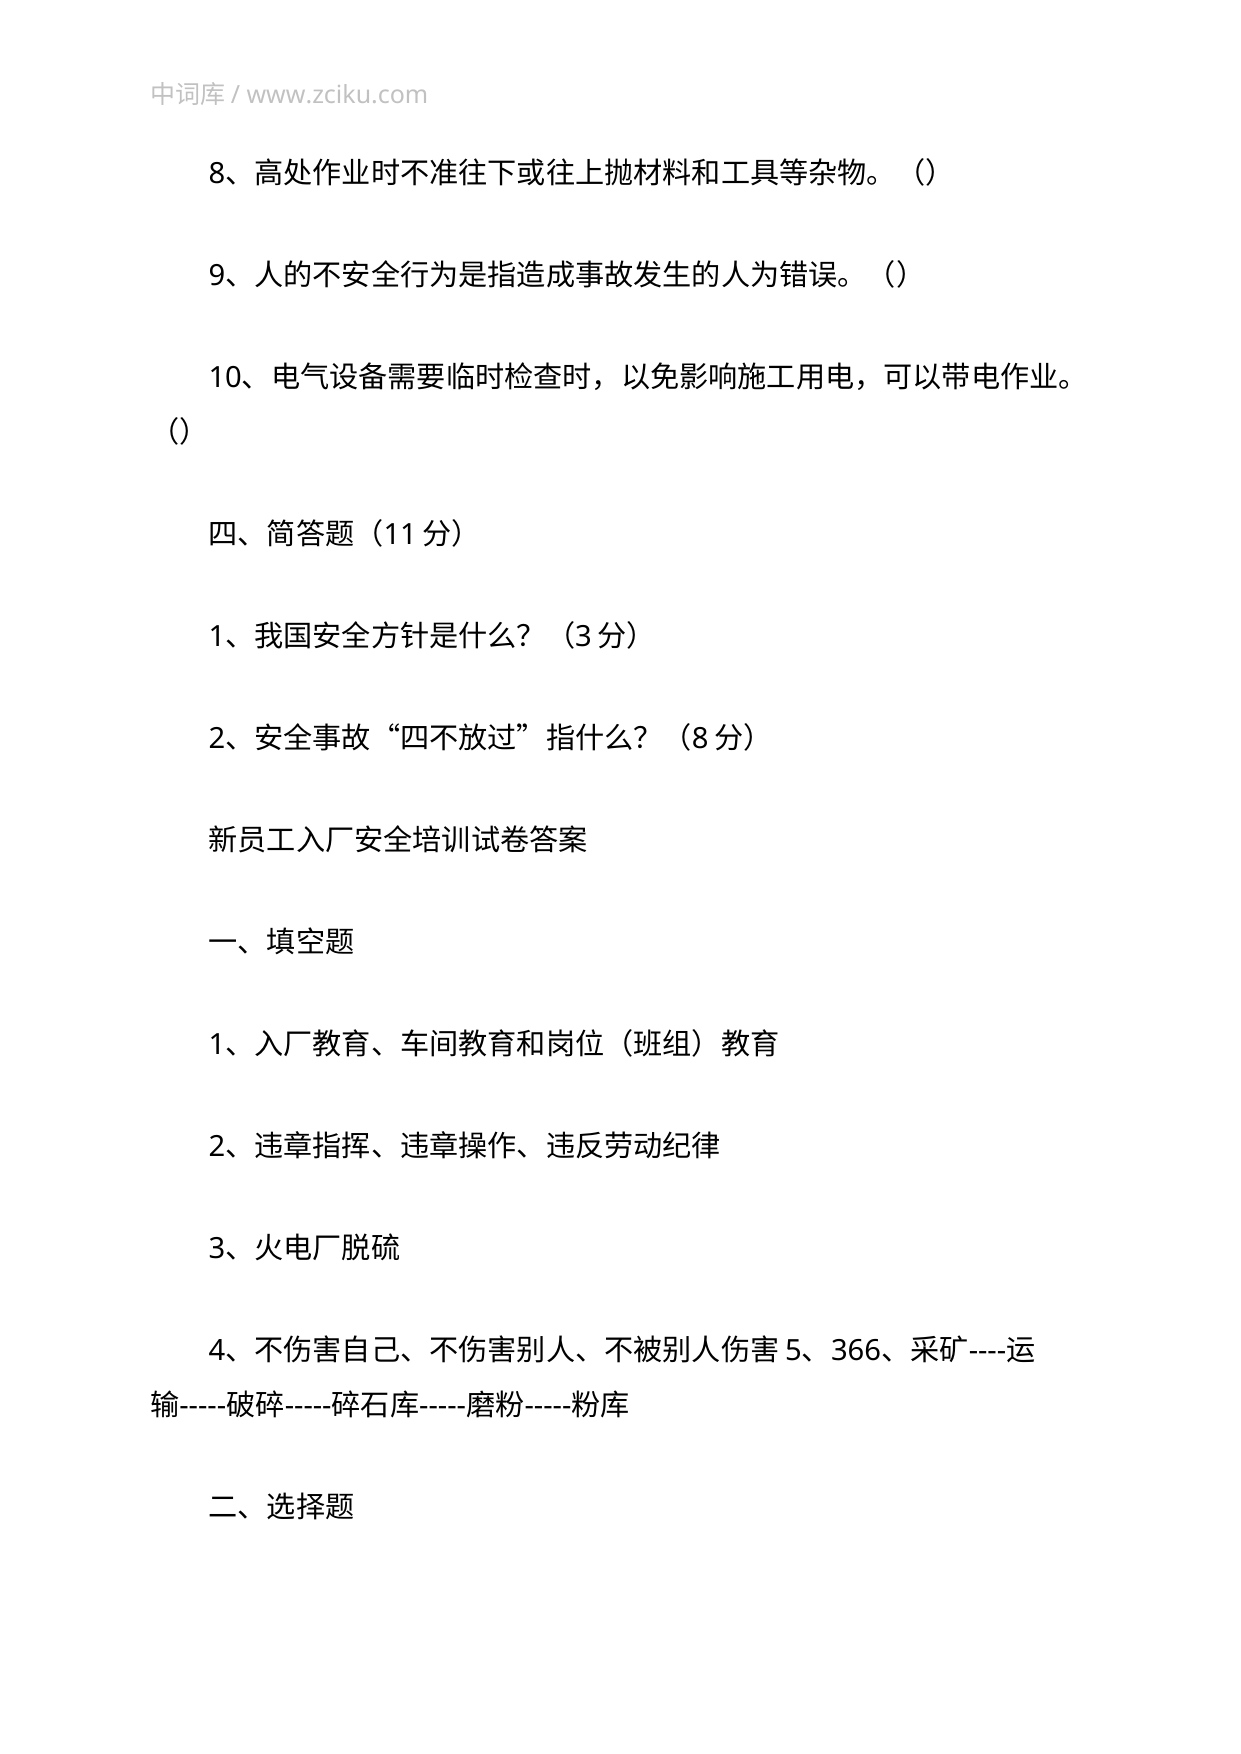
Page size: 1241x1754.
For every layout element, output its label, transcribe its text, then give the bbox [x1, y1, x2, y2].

text 新员工入厂安全培训试卷答案 [150, 817, 1090, 859]
text 4、不伤害自己、不伤害别人、不被别人伤害5、366、采矿----运输-----破碎-----碎石库-----磨粉-----粉库 [150, 1326, 1090, 1423]
text 2、违章指挥、违章操作、违反劳动纪律 [150, 1122, 1090, 1164]
text 3、火电厂脱硫 [150, 1224, 1090, 1267]
text 9、人的不安全行为是指造成事故发生的人为错误。（） [150, 252, 1090, 294]
text 10、电气设备需要临时检查时，以免影响施工用电，可以带电作业。（） [150, 354, 1090, 451]
text 二、选择题 [150, 1483, 1090, 1525]
text 1、我国安全方针是什么？（3分） [150, 613, 1090, 655]
text 8、高处作业时不准往下或往上抛材料和工具等杂物。（） [150, 150, 1090, 192]
text 1、入厂教育、车间教育和岗位（班组）教育 [150, 1020, 1090, 1063]
text 一、填空题 [150, 918, 1090, 961]
text 2、安全事故“四不放过”指什么？（8分） [150, 715, 1090, 757]
text 四、简答题（11分） [150, 511, 1090, 553]
